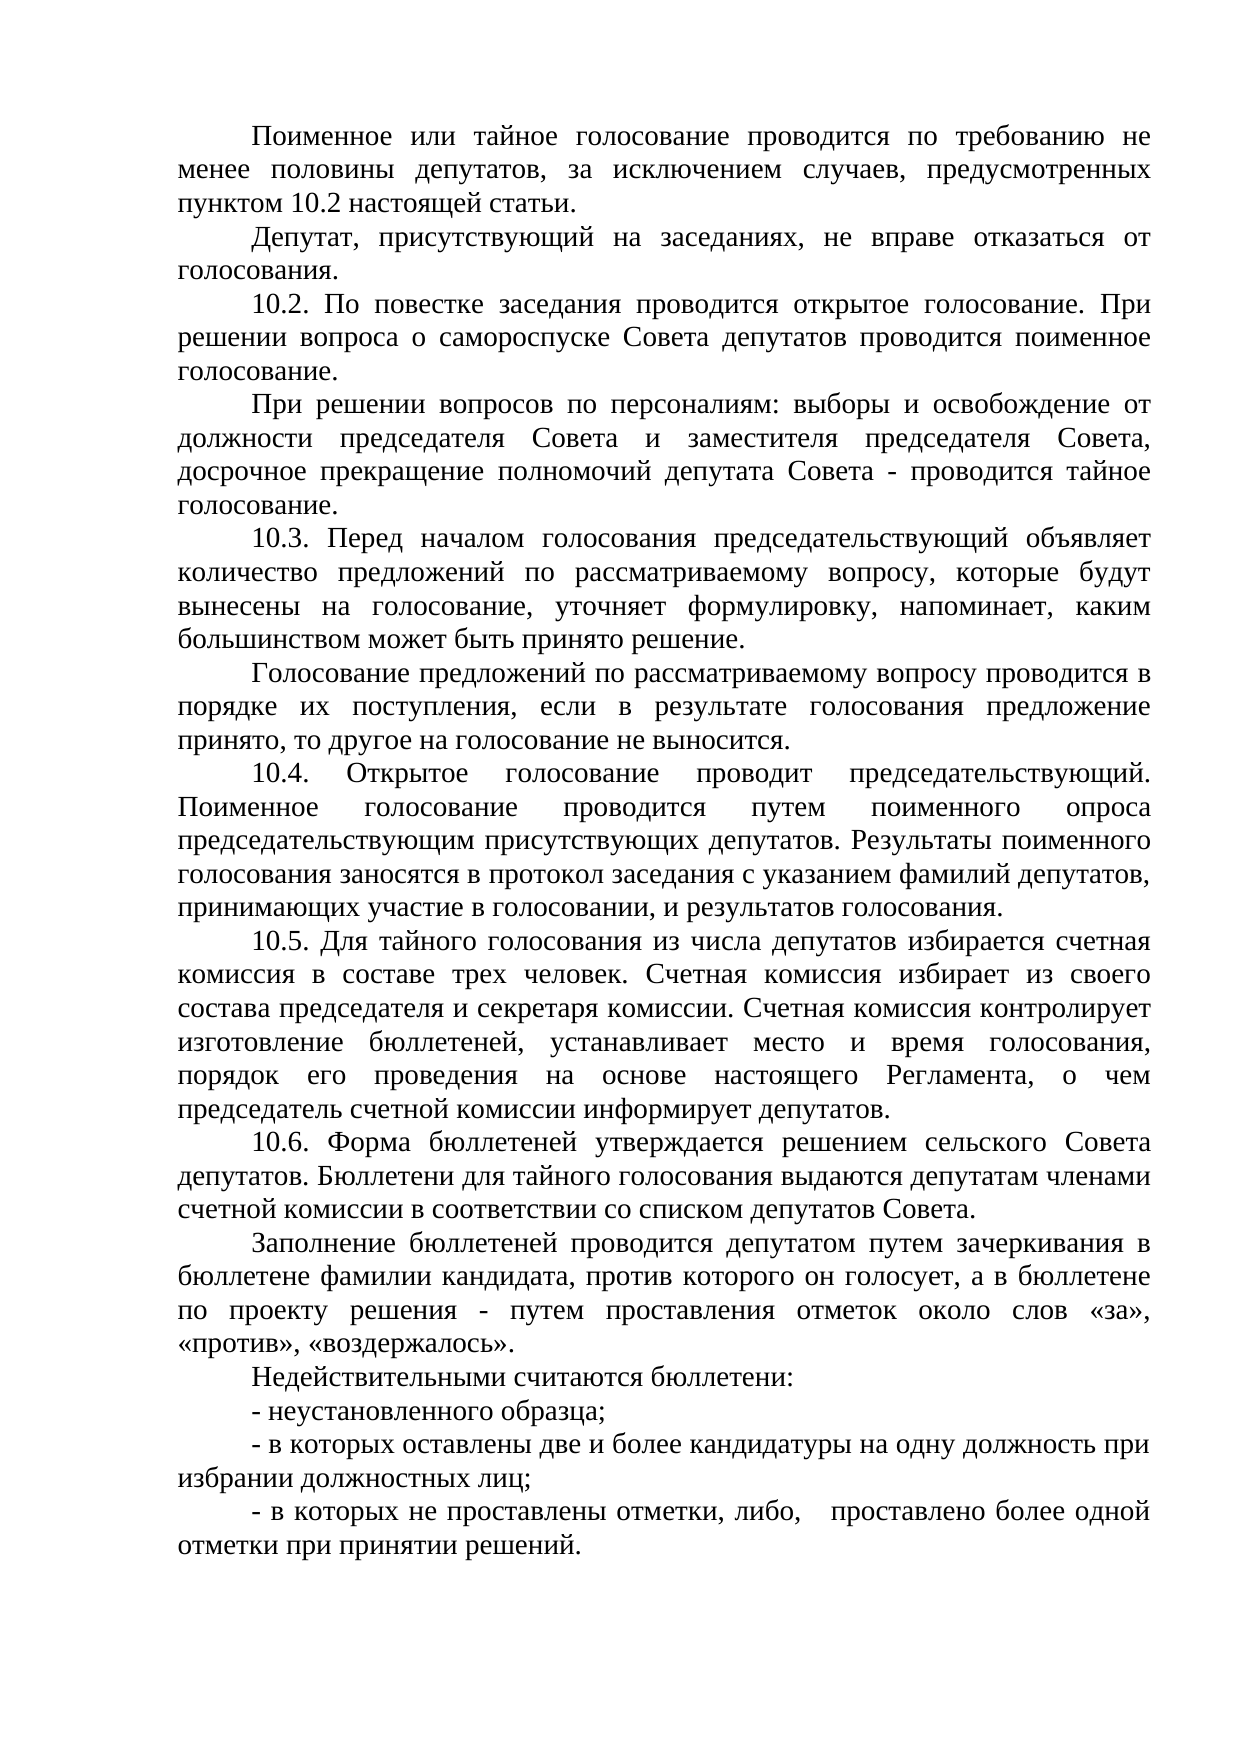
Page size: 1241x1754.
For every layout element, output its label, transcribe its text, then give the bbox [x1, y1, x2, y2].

text 10.4. Открытое голосование проводит председательствующий. Поименное голосование проводится путем поименного опроса председательствующим присутствующих депутатов. Результаты поименного голосования заносятся в протокол заседания с указанием фамилий депутатов, принимающих участие в голосовании, и результатов голосования. [177, 755, 1152, 923]
text 10.2. По повестке заседания проводится открытое голосование. При решении вопроса о самороспуске Совета депутатов проводится поименное голосование. [177, 286, 1152, 386]
text Голосование предложений по рассматриваемому вопросу проводится в порядке их поступления, если в результате голосования предложение принято, то другое на голосование не выносится. [177, 655, 1152, 755]
text Поименное или тайное голосование проводится по требованию не менее половины депутатов, за исключением случаев, предусмотренных пунктом 10.2 настоящей статьи. [177, 118, 1152, 219]
text - в которых не проставлены отметки, либо, проставлено более одной отметки при принятии решений. [177, 1493, 1152, 1560]
text При решении вопросов по персоналиям: выборы и освобождение от должности председателя Совета и заместителя председателя Совета, досрочное прекращение полномочий депутата Совета - проводится тайное голосование. [177, 386, 1152, 521]
text 10.5. Для тайного голосования из числа депутатов избирается счетная комиссия в составе трех человек. Счетная комиссия избирает из своего состава председателя и секретаря комиссии. Счетная комиссия контролирует изготовление бюллетеней, устанавливает место и время голосования, порядок его проведения на основе настоящего Регламента, о чем председатель счетной комиссии информирует депутатов. [177, 923, 1152, 1124]
text - неустановленного образца; [177, 1393, 1152, 1426]
text Депутат, присутствующий на заседаниях, не вправе отказаться от голосования. [177, 219, 1152, 286]
text Недействительными считаются бюллетени: [177, 1359, 1152, 1393]
text - в которых оставлены две и более кандидатуры на одну должность при избрании должностных лиц; [177, 1426, 1152, 1493]
text Заполнение бюллетеней проводится депутатом путем зачеркивания в бюллетене фамилии кандидата, против которого он голосует, а в бюллетене по проекту решения - путем проставления отметок около слов «за», «против», «воздержалось». [177, 1225, 1152, 1359]
text 10.6. Форма бюллетеней утверждается решением сельского Совета депутатов. Бюллетени для тайного голосования выдаются депутатам членами счетной комиссии в соответствии со списком депутатов Совета. [177, 1124, 1152, 1225]
text 10.3. Перед началом голосования председательствующий объявляет количество предложений по рассматриваемому вопросу, которые будут вынесены на голосование, уточняет формулировку, напоминает, каким большинством может быть принято решение. [177, 521, 1152, 655]
